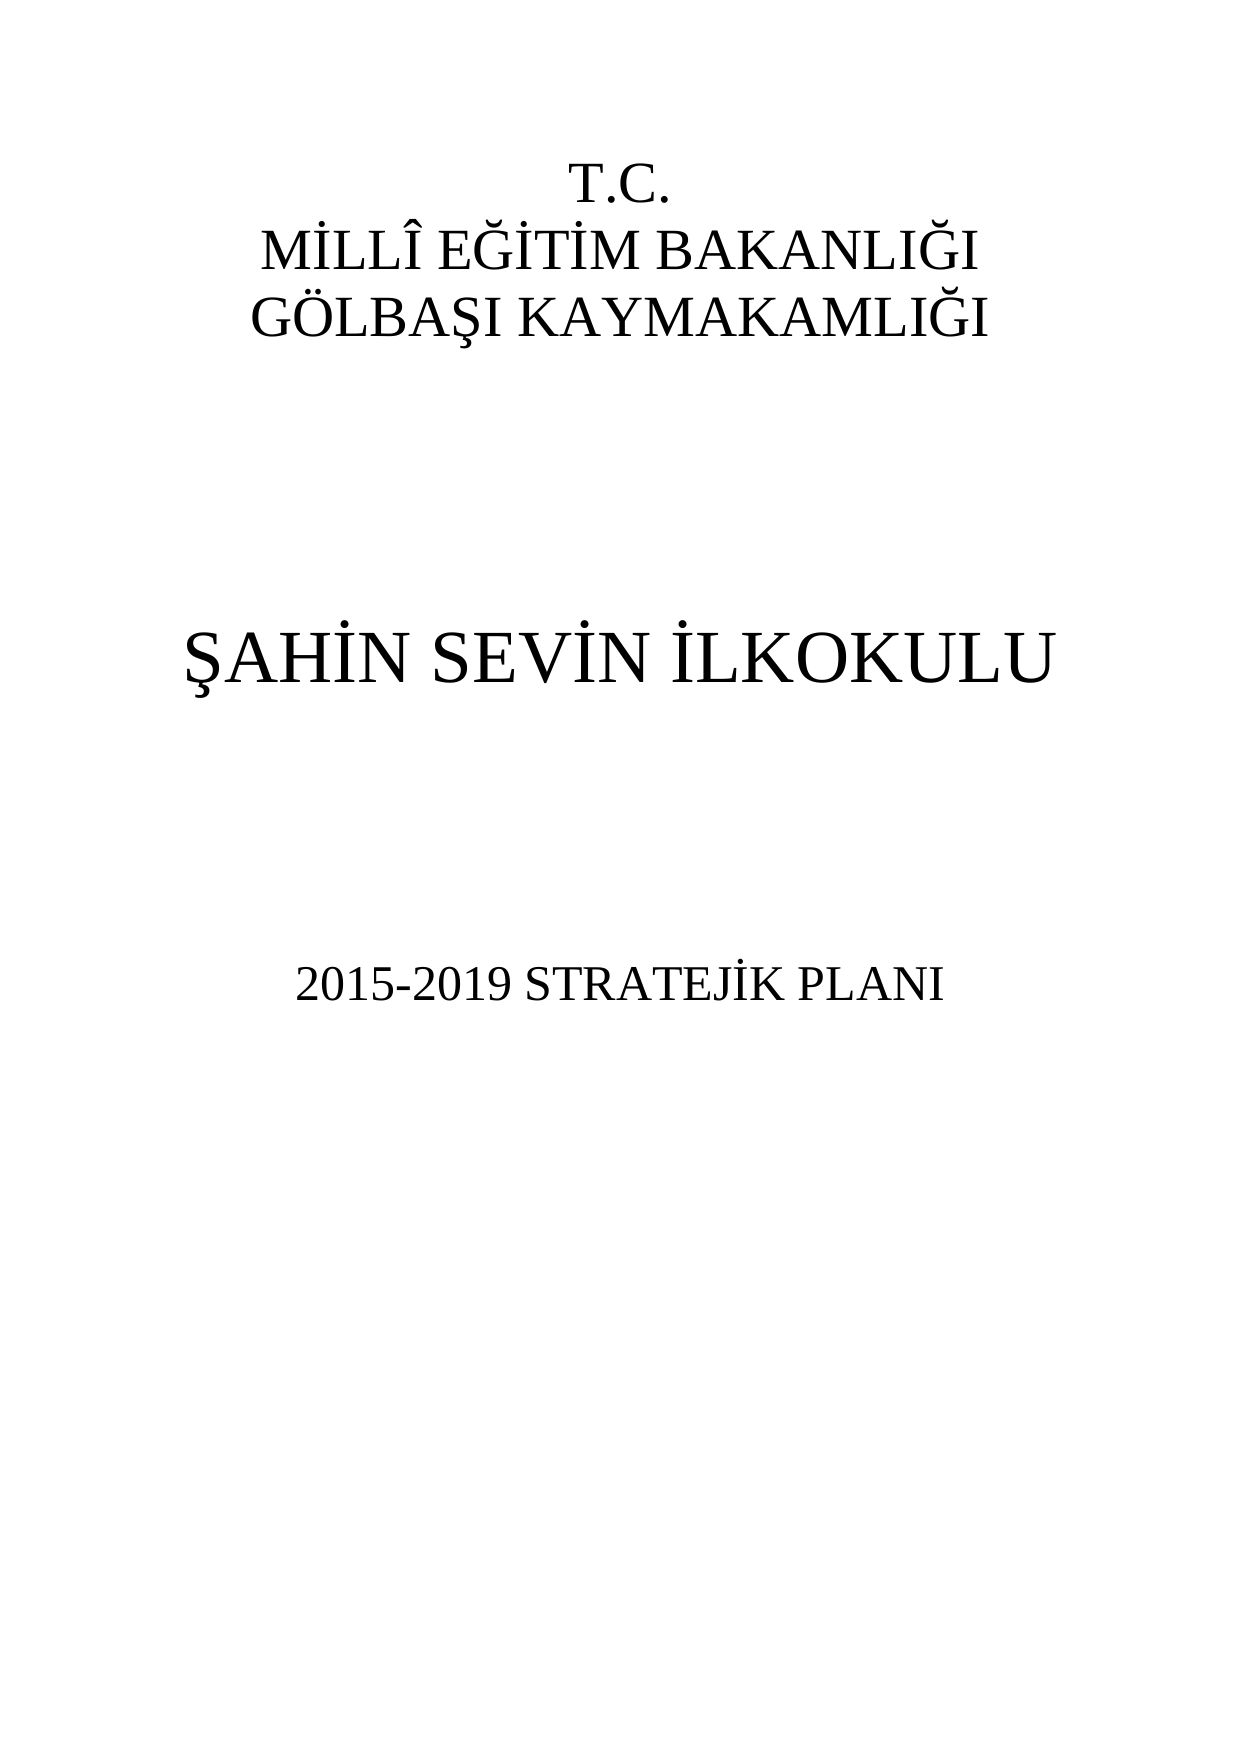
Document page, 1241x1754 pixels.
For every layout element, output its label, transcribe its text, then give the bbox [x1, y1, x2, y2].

text 2015-2019 STRATEJİK PLANI [148, 954, 1093, 1011]
text T.C. [148, 148, 1093, 215]
text GÖLBAŞI KAYMAKAMLIĞI [148, 282, 1093, 349]
text ŞAHİN SEVİN İLKOKULU [148, 612, 1093, 698]
text MİLLÎ EĞİTİM BAKANLIĞI [148, 215, 1093, 282]
